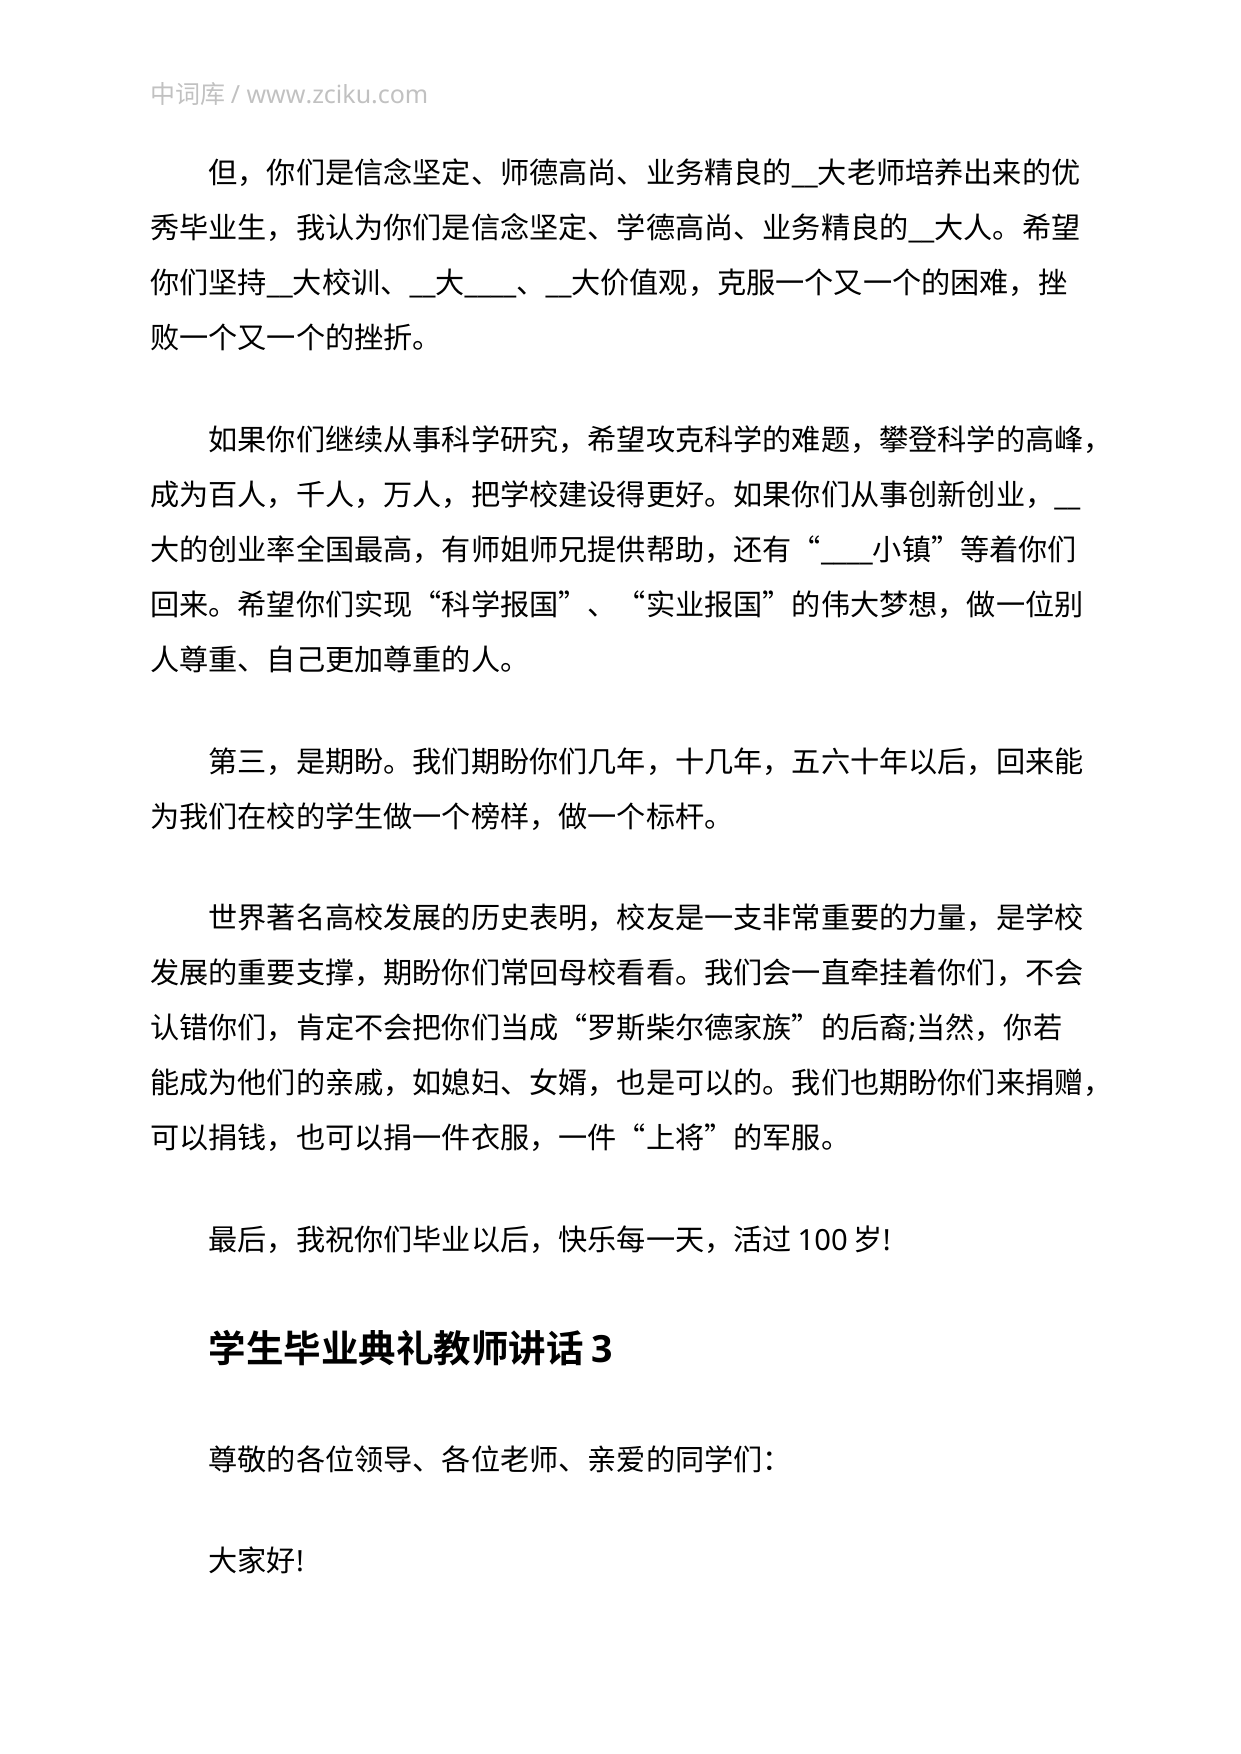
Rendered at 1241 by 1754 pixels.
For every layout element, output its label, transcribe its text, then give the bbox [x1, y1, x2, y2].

text 学生毕业典礼教师讲话3 [150, 1318, 1090, 1373]
text 世界著名高校发展的历史表明，校友是一支非常重要的力量，是学校发展的重要支撑，期盼你们常回母校看看。我们会一直牵挂着你们，不会认错你们，肯定不会把你们当成“罗斯柴尔德家族”的后裔;当然，你若能成为他们的亲戚，如媳妇、女婿，也是可以的。我们也期盼你们来捐赠，可以捐钱，也可以捐一件衣服，一件“上将”的军服。 [150, 895, 1090, 1157]
text 大家好! [150, 1538, 1090, 1580]
text 最后，我祝你们毕业以后，快乐每一天，活过100岁! [150, 1216, 1090, 1259]
text 如果你们继续从事科学研究，希望攻克科学的难题，攀登科学的高峰，成为百人，千人，万人，把学校建设得更好。如果你们从事创新创业，__大的创业率全国最高，有师姐师兄提供帮助，还有“____小镇”等着你们回来。希望你们实现“科学报国”、“实业报国”的伟大梦想，做一位别人尊重、自己更加尊重的人。 [150, 417, 1090, 679]
text 但，你们是信念坚定、师德高尚、业务精良的__大老师培养出来的优秀毕业生，我认为你们是信念坚定、学德高尚、业务精良的__大人。希望你们坚持__大校训、__大____、__大价值观，克服一个又一个的困难，挫败一个又一个的挫折。 [150, 150, 1090, 357]
text 尊敬的各位领导、各位老师、亲爱的同学们： [150, 1436, 1090, 1478]
text 第三，是期盼。我们期盼你们几年，十几年，五六十年以后，回来能为我们在校的学生做一个榜样，做一个标杆。 [150, 738, 1090, 836]
